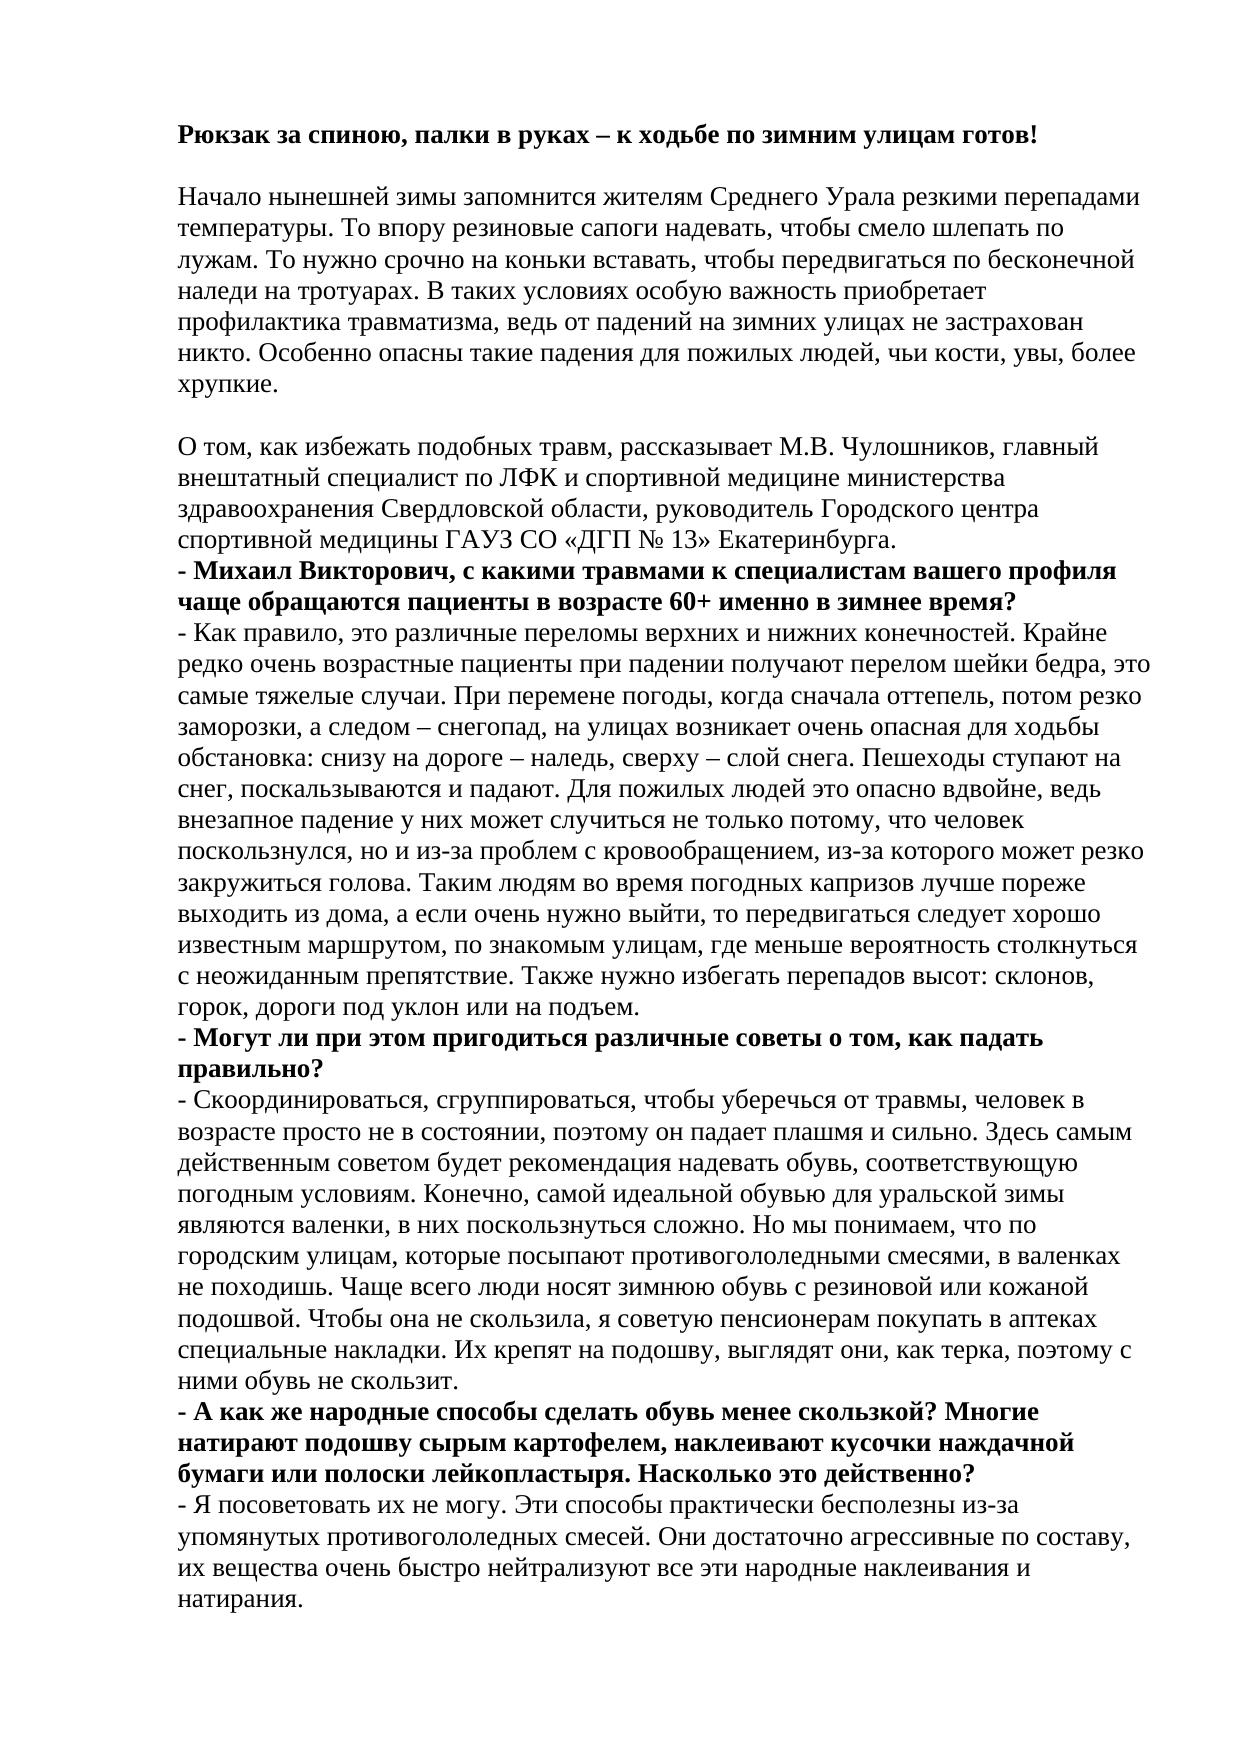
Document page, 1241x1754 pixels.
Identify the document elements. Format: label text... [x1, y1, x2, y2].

text - Михаил Викторович, с какими травмами к специалистам вашего профиля чаще обращаются пациенты в возрасте 60+ именно в зимнее время? [177, 554, 1152, 616]
text - Скоординироваться, сгруппироваться, чтобы уберечься от травмы, человек в возрасте просто не в состоянии, поэтому он падает плашмя и сильно. Здесь самым действенным советом будет рекомендация надевать обувь, соответствующую погодным условиям. Конечно, самой идеальной обувью для уральской зимы являются валенки, в них поскользнуться сложно. Но мы понимаем, что по городским улицам, которые посыпают противогололедными смесями, в валенках не походишь. Чаще всего люди носят зимнюю обувь с резиновой или кожаной подошвой. Чтобы она не скользила, я советую пенсионерам покупать в аптеках специальные накладки. Их крепят на подошву, выглядят они, как терка, поэтому с ними обувь не скользит. [177, 1084, 1152, 1395]
text Начало нынешней зимы запомнится жителям Среднего Урала резкими перепадами температуры. То впору резиновые сапоги надевать, чтобы смело шлепать по лужам. То нужно срочно на коньки вставать, чтобы передвигаться по бесконечной наледи на тротуарах. В таких условиях особую важность приобретает профилактика травматизма, ведь от падений на зимних улицах не застрахован никто. Особенно опасны такие падения для пожилых людей, чьи кости, увы, более хрупкие. [177, 180, 1152, 398]
text - Могут ли при этом пригодиться различные советы о том, как падать правильно? [177, 1021, 1152, 1084]
text - Как правило, это различные переломы верхних и нижних конечностей. Крайне редко очень возрастные пациенты при падении получают перелом шейки бедра, это самые тяжелые случаи. При перемене погоды, когда сначала оттепель, потом резко заморозки, а следом – снегопад, на улицах возникает очень опасная для ходьбы обстановка: снизу на дороге – наледь, сверху – слой снега. Пешеходы ступают на снег, поскальзываются и падают. Для пожилых людей это опасно вдвойне, ведь внезапное падение у них может случиться не только потому, что человек поскользнулся, но и из-за проблем с кровообращением, из-за которого может резко закружиться голова. Таким людям во время погодных капризов лучше пореже выходить из дома, а если очень нужно выйти, то передвигаться следует хорошо известным маршрутом, по знакомым улицам, где меньше вероятность столкнуться с неожиданным препятствие. Также нужно избегать перепадов высот: склонов, горок, дороги под уклон или на подъем. [177, 616, 1152, 1021]
text Рюкзак за спиною, палки в руках – к ходьбе по зимним улицам готов! [177, 118, 1152, 149]
text - А как же народные способы сделать обувь менее скользкой? Многие натирают подошву сырым картофелем, наклеивают кусочки наждачной бумаги или полоски лейкопластыря. Насколько это действенно? [177, 1395, 1152, 1488]
text О том, как избежать подобных травм, рассказывает М.В. Чулошников, главный внештатный специалист по ЛФК и спортивной медицине министерства здравоохранения Свердловской области, руководитель Городского центра спортивной медицины ГАУЗ СО «ДГП № 13» Екатеринбурга. [177, 429, 1152, 554]
text - Я посоветовать их не могу. Эти способы практически бесполезны из-за упомянутых противогололедных смесей. Они достаточно агрессивные по составу, их вещества очень быстро нейтрализуют все эти народные наклеивания и натирания. [177, 1488, 1152, 1613]
